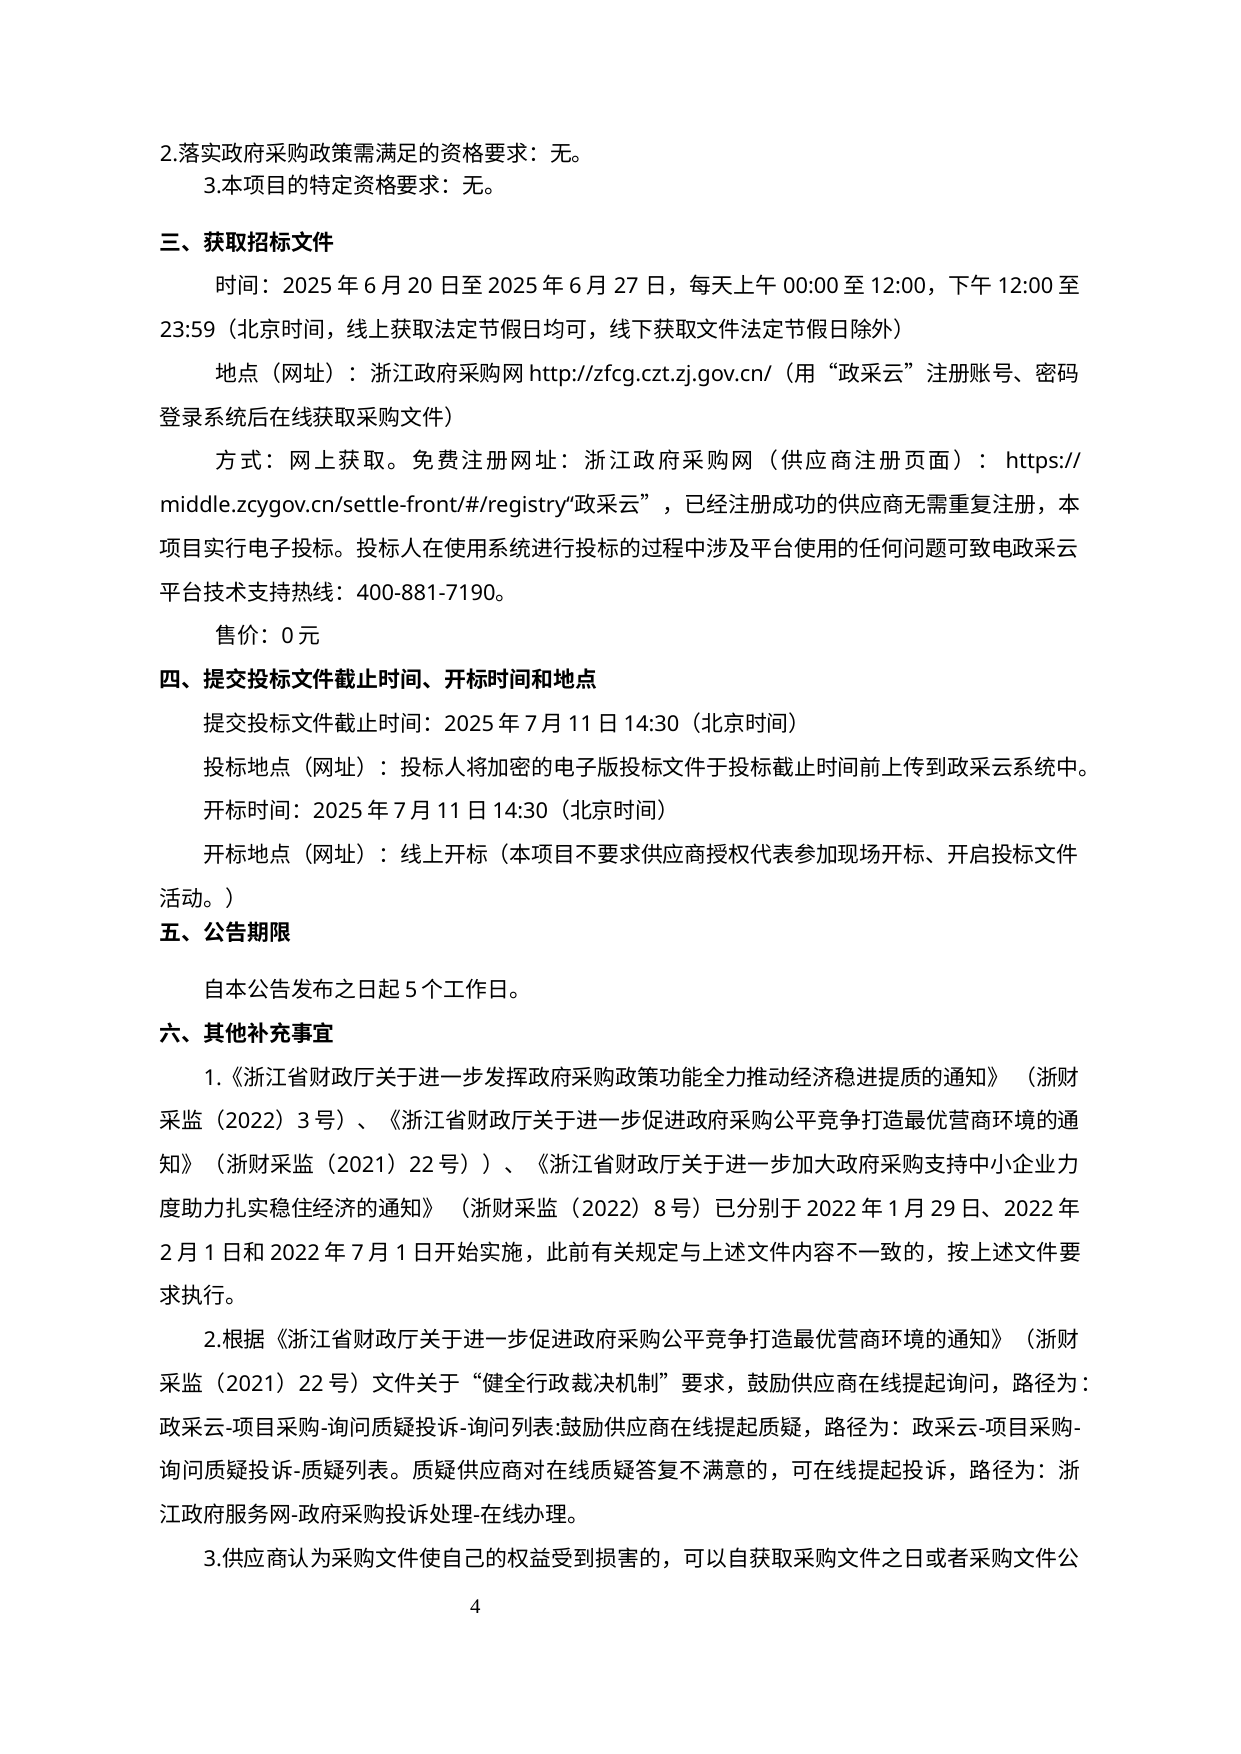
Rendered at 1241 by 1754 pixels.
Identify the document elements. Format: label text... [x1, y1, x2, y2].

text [159, 1531, 1081, 1575]
text 投标地点（网址）：投标人将加密的电子版投标文件于投标截止时间前上传到政采云系统中。 [159, 740, 1081, 784]
text 2.根据《浙江省财政厅关于进一步促进政府采购公平竞争打造最优营商环境的通知》（浙财采监（2021）22号）文件关于“健全行政裁决机制”要求，鼓励供应商在线提起询问，路径为：政采云-项目采购-询问质疑投诉-询问列表:鼓励供应商在线提起质疑，路径为：政采云-项目采购-询问质疑投诉-质疑列表。质疑供应商对在线质疑答复不满意的，可在线提起投诉，路径为：浙江政府服务网-政府采购投诉处理-在线办理。 [159, 1313, 1081, 1531]
text 开标时间：2025年7月11日14:30（北京时间） [159, 784, 1081, 828]
text 地点（网址）：浙江政府采购网http://zfcg.czt.zj.gov.cn/（用“政采云”注册账号、密码登录系统后在线获取采购文件） [159, 346, 1081, 434]
subtitle 四、提交投标文件截止时间、开标时间和地点 [159, 653, 1081, 696]
text 提交投标文件截止时间：2025年7月11日14:30（北京时间） [159, 696, 1081, 740]
text 1.《浙江省财政厅关于进一步发挥政府采购政策功能全力推动经济稳进提质的通知》 （浙财采监（2022）3号）、《浙江省财政厅关于进一步促进政府采购公平竞争打造最优营商环境的通知》（浙财采监（2021）22号））、《浙江省财政厅关于进一步加大政府采购支持中小企业力度助力扎实稳住经济的通知》 （浙财采监（2022）8号）已分别于2022年1月29日、2022年2月1日和2022年7月1日开始实施，此前有关规定与上述文件内容不一致的，按上述文件要求执行。 [159, 1050, 1081, 1313]
text 3.本项目的特定资格要求：无。 [159, 168, 1081, 199]
subtitle 五、公告期限 [159, 915, 1081, 947]
text 2.落实政府采购政策需满足的资格要求：无。 [159, 136, 1081, 168]
text 时间：2025年6月20 日至2025年6月 27 日，每天上午00:00至12:00，下午12:00至23:59（北京时间，线上获取法定节假日均可，线下获取文件法定节假日除外） [159, 259, 1081, 346]
text 方式：网上获取。免费注册网址：浙江政府采购网（供应商注册页面）：https://middle.zcygov.cn/settle-front/#/registry“政采云”，已经注册成功的供应商无需重复注册，本项目实行电子投标。投标人在使用系统进行投标的过程中涉及平台使用的任何问题可致电政采云平台技术支持热线：400-881-7190。 [159, 434, 1081, 609]
subtitle 六、其他补充事宜 [159, 1006, 1081, 1050]
text 开标地点（网址）：线上开标（本项目不要求供应商授权代表参加现场开标、开启投标文件活动。） [159, 828, 1081, 915]
subtitle 三、获取招标文件 [159, 215, 1081, 259]
text 自本公告发布之日起5个工作日。 [159, 963, 1081, 1006]
text 售价：0元 [159, 609, 1081, 653]
